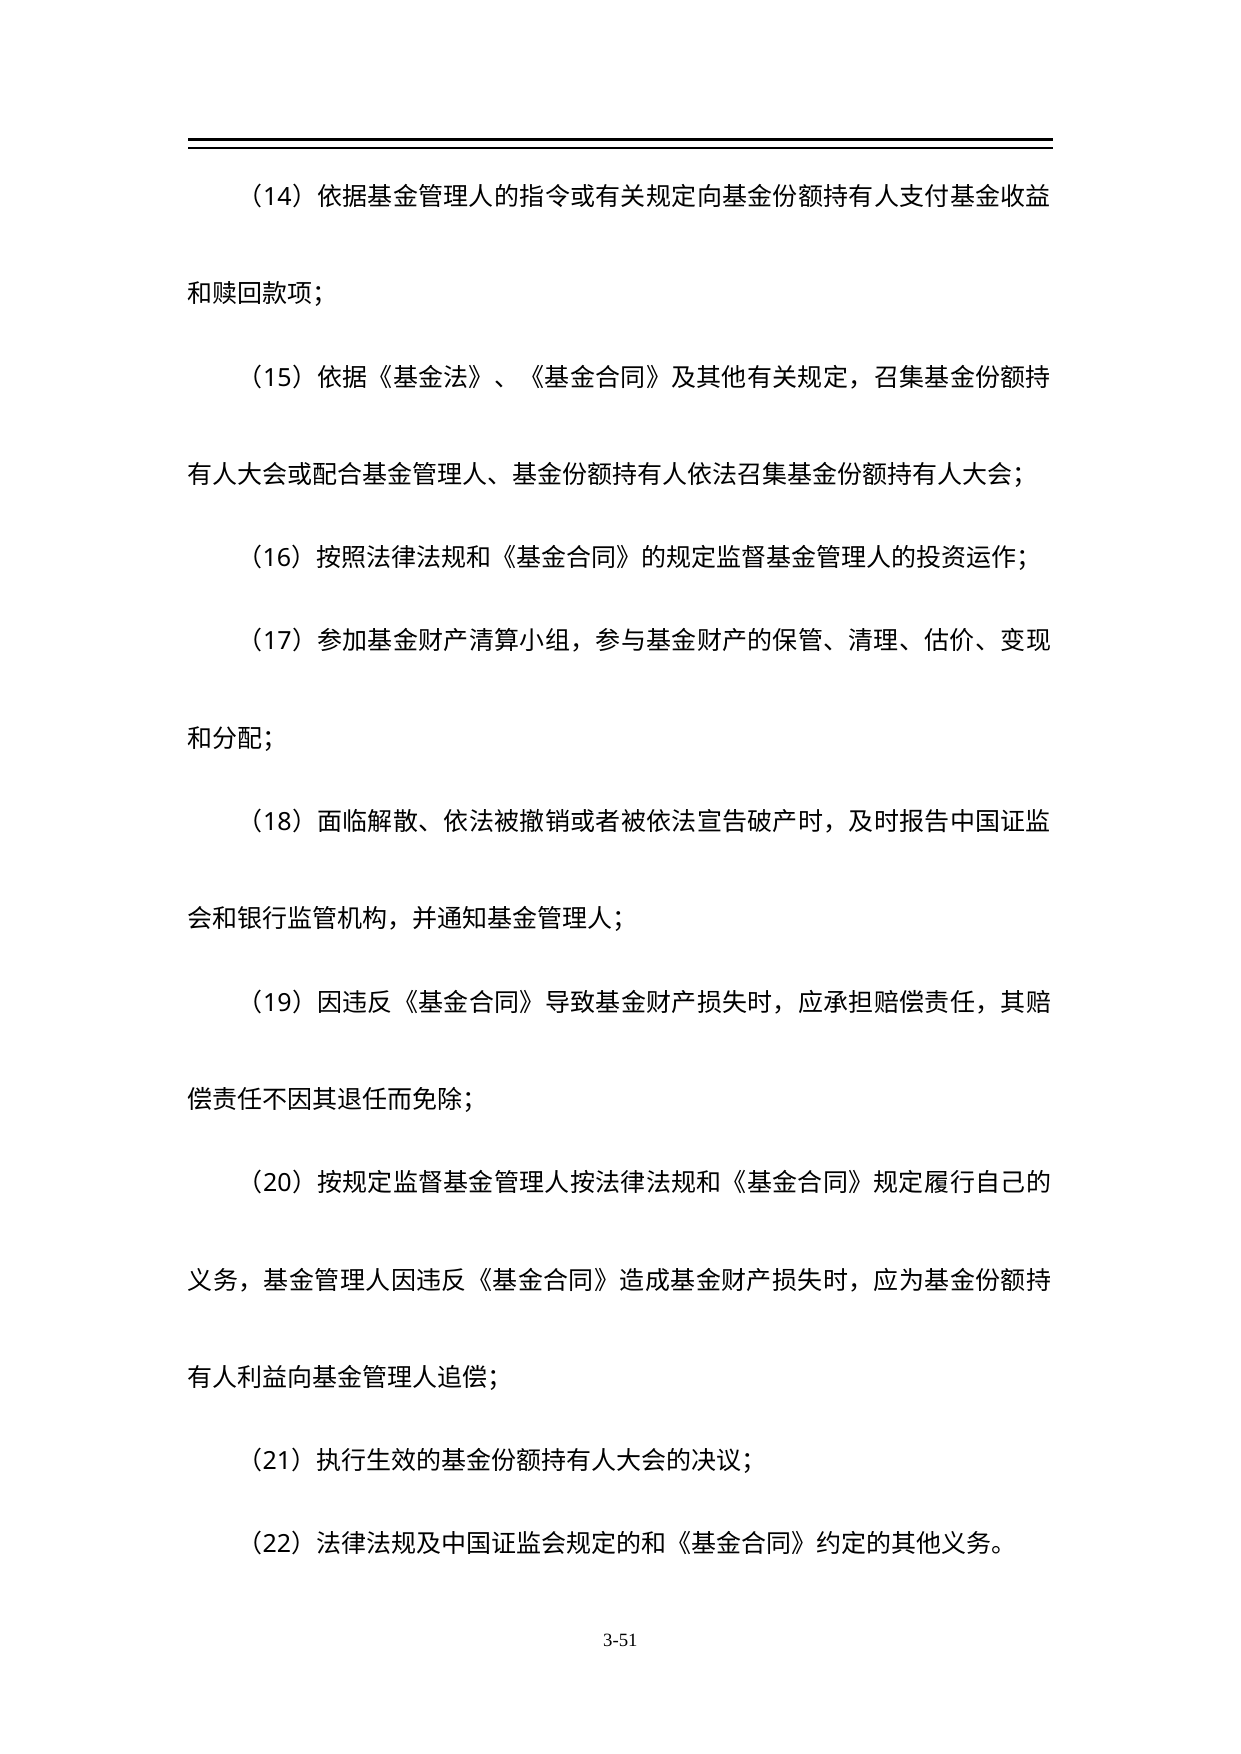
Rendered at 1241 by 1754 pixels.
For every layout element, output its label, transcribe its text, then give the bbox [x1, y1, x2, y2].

text （20）按规定监督基金管理人按法律法规和《基金合同》规定履行自己的义务，基金管理人因违反《基金合同》造成基金财产损失时，应为基金份额持有人利益向基金管理人追偿； [187, 1148, 1053, 1408]
text （19）因违反《基金合同》导致基金财产损失时，应承担赔偿责任，其赔偿责任不因其退任而免除； [187, 968, 1053, 1130]
text （18）面临解散、依法被撤销或者被依法宣告破产时，及时报告中国证监会和银行监管机构，并通知基金管理人； [187, 787, 1053, 949]
text （21）执行生效的基金份额持有人大会的决议； [187, 1426, 1053, 1491]
text （17）参加基金财产清算小组，参与基金财产的保管、清理、估价、变现和分配； [187, 606, 1053, 769]
text （22）法律法规及中国证监会规定的和《基金合同》约定的其他义务。 [187, 1509, 1053, 1574]
text （15）依据《基金法》、《基金合同》及其他有关规定，召集基金份额持有人大会或配合基金管理人、基金份额持有人依法召集基金份额持有人大会； [187, 343, 1053, 505]
text （16）按照法律法规和《基金合同》的规定监督基金管理人的投资运作； [187, 523, 1053, 588]
text （14）依据基金管理人的指令或有关规定向基金份额持有人支付基金收益和赎回款项； [187, 162, 1053, 324]
